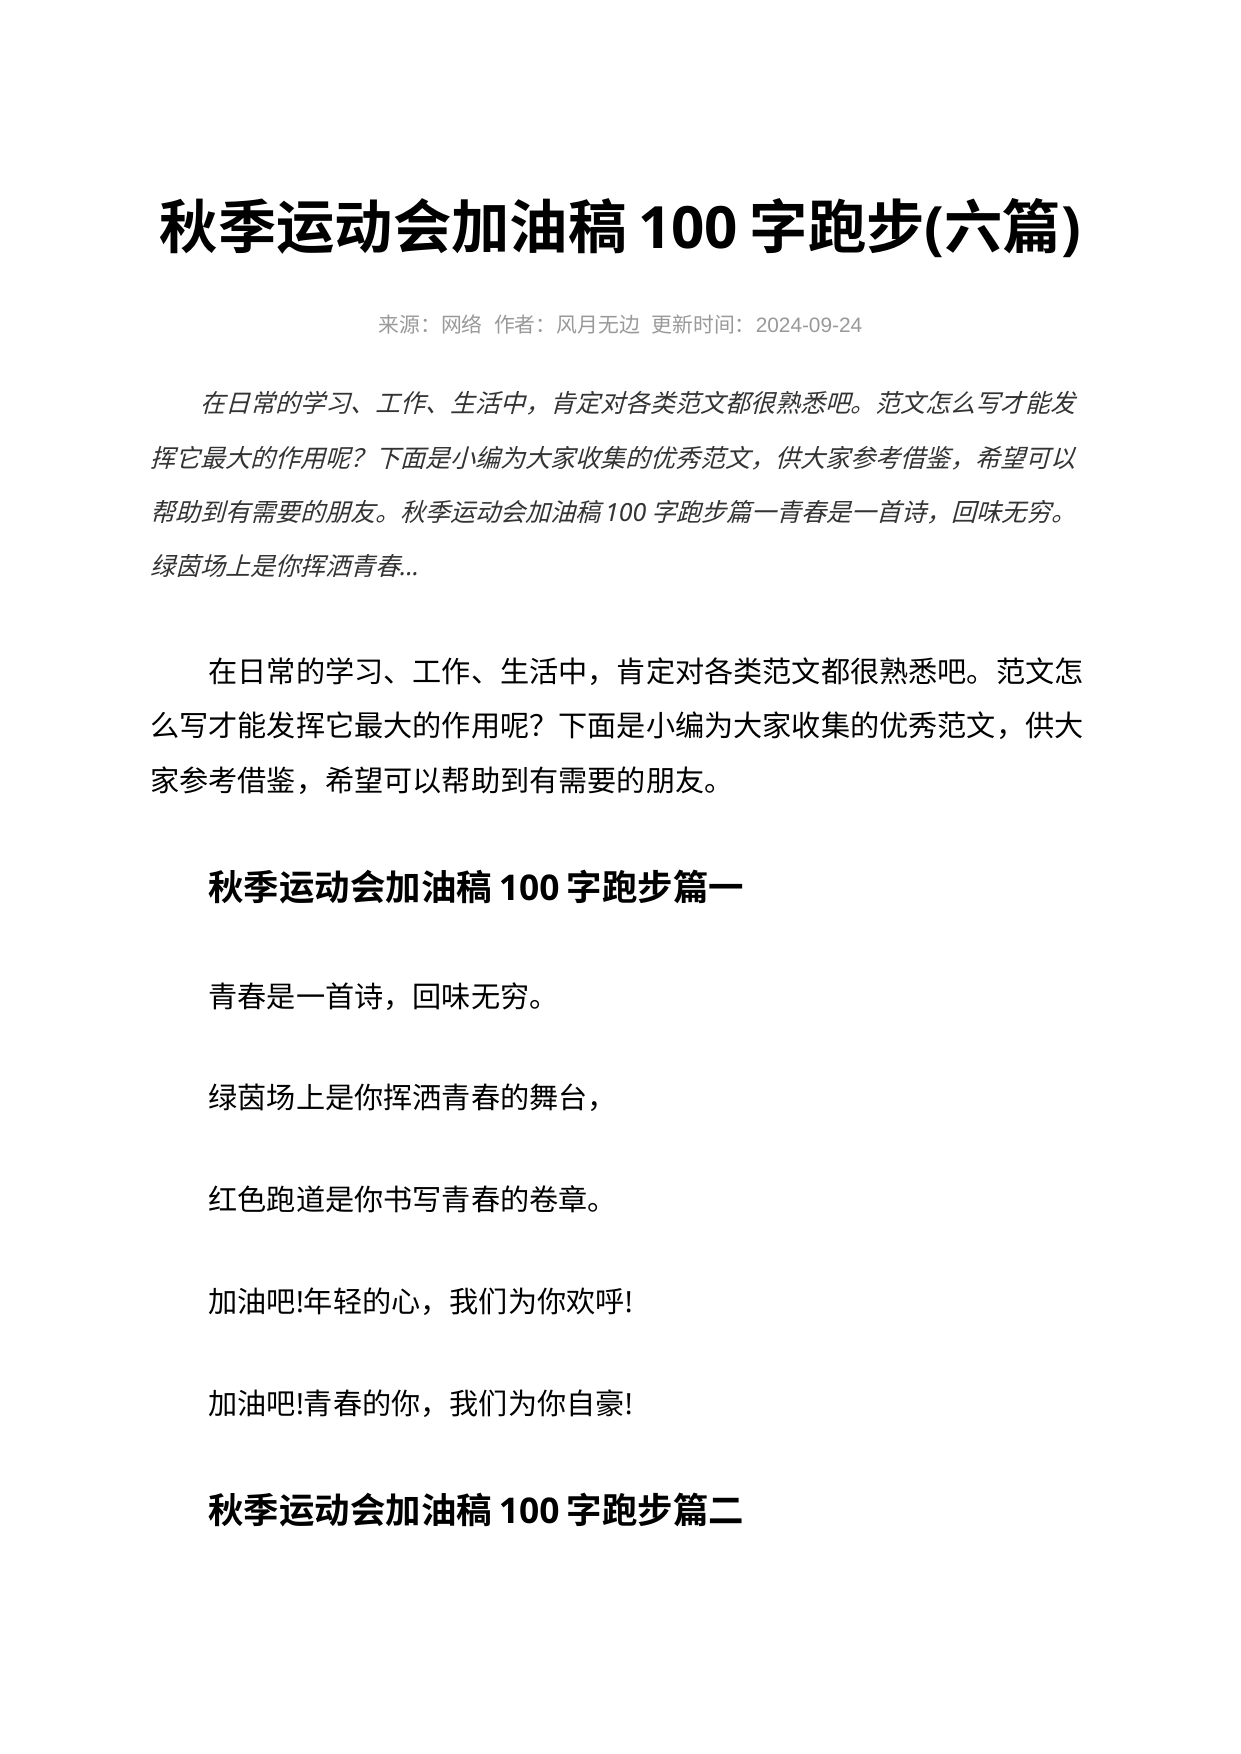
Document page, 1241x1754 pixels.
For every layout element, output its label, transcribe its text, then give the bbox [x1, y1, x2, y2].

text 加油吧!青春的你，我们为你自豪! [150, 1381, 1090, 1423]
text 绿茵场上是你挥洒青春的舞台， [150, 1075, 1090, 1117]
text 红色跑道是你书写青春的卷章。 [150, 1177, 1090, 1219]
text 来源：网络 作者：风月无边 更新时间：2024-09-24 [150, 313, 1090, 337]
text 在日常的学习、工作、生活中，肯定对各类范文都很熟悉吧。范文怎么写才能发挥它最大的作用呢？下面是小编为大家收集的优秀范文，供大家参考借鉴，希望可以帮助到有需要的朋友。 [150, 648, 1090, 800]
text 秋季运动会加油稿100字跑步篇二 [150, 1482, 1090, 1534]
text 青春是一首诗，回味无穷。 [150, 973, 1090, 1016]
text 秋季运动会加油稿100字跑步篇一 [150, 860, 1090, 911]
subtitle 秋季运动会加油稿100字跑步(六篇) [150, 181, 1090, 266]
text 在日常的学习、工作、生活中，肯定对各类范文都很熟悉吧。范文怎么写才能发挥它最大的作用呢？下面是小编为大家收集的优秀范文，供大家参考借鉴，希望可以帮助到有需要的朋友。秋季运动会加油稿100字跑步篇一青春是一首诗，回味无穷。绿茵场上是你挥洒青春... [150, 384, 1090, 583]
text 加油吧!年轻的心，我们为你欢呼! [150, 1278, 1090, 1321]
